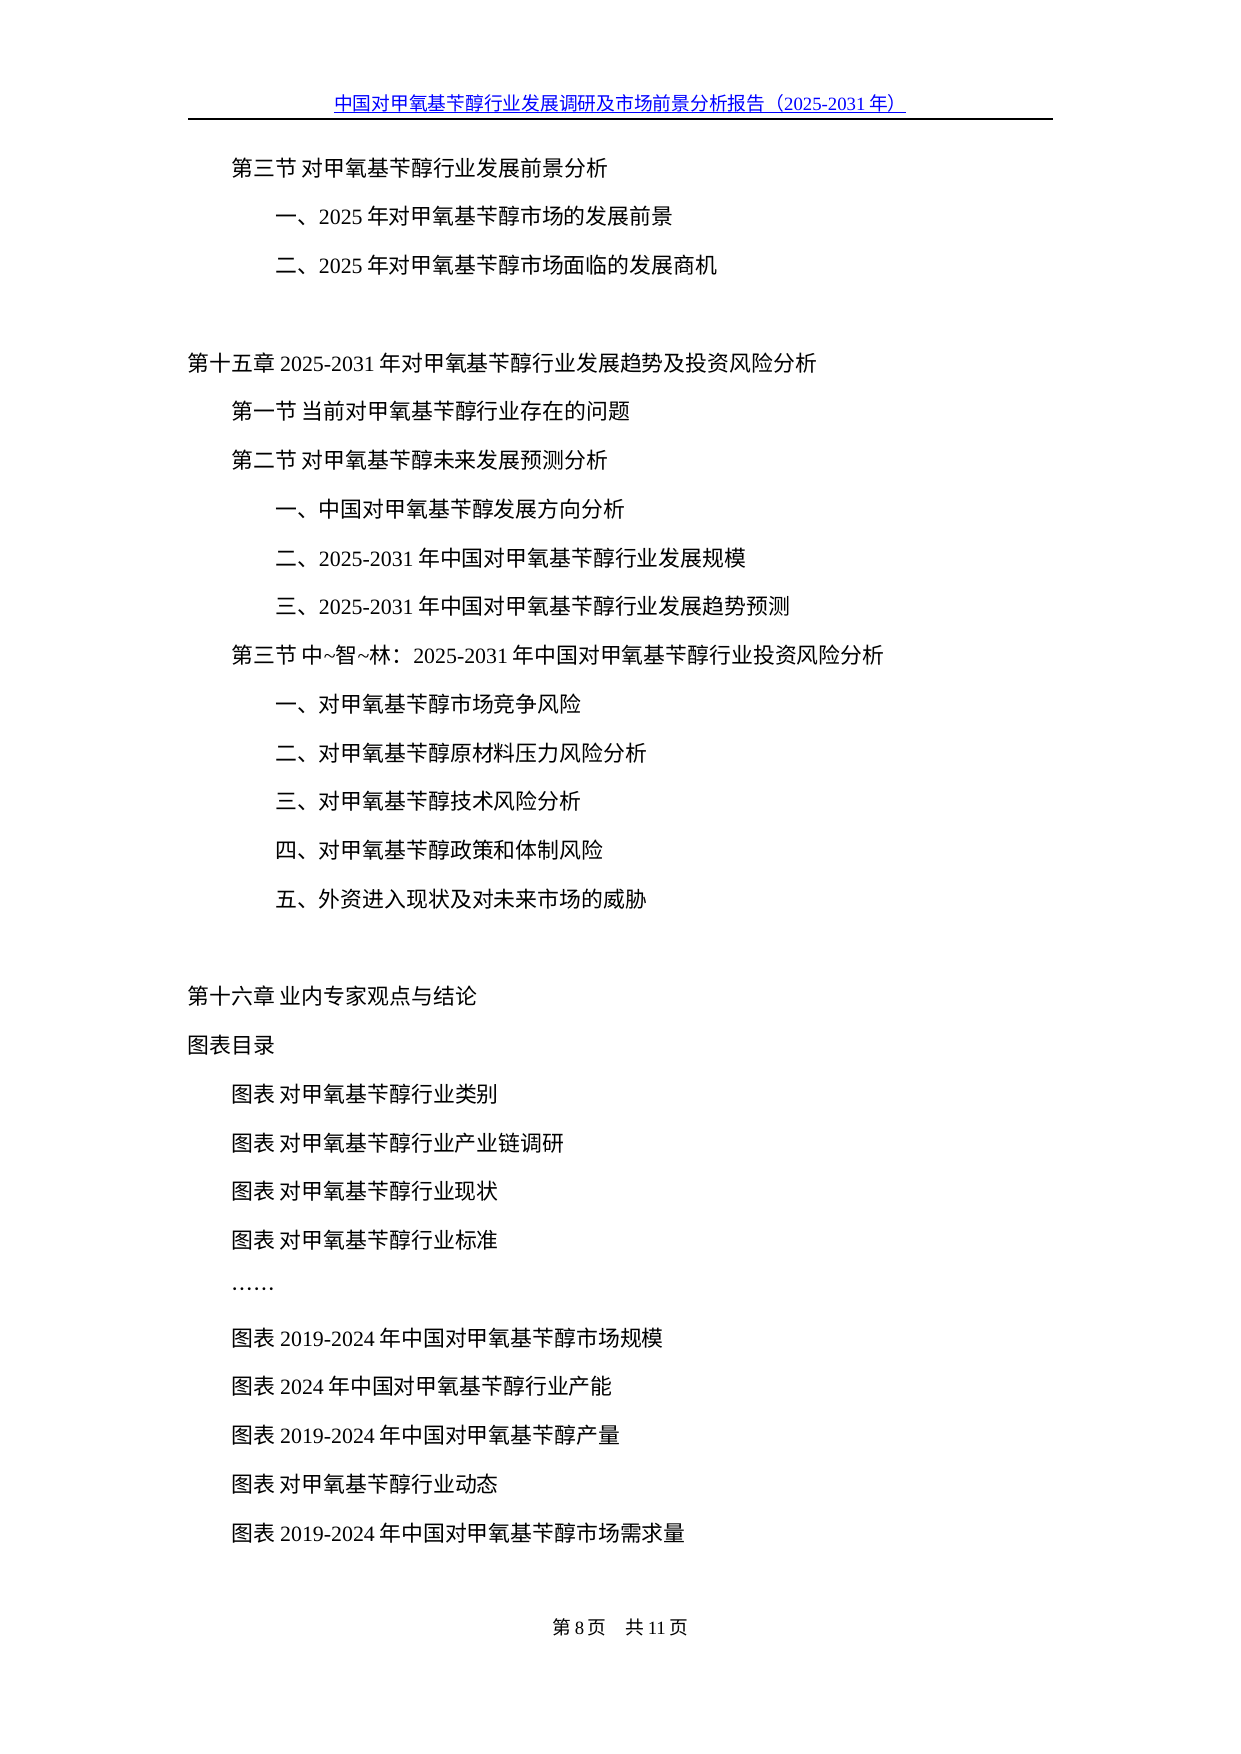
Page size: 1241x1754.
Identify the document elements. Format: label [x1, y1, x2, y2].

text [187, 150, 1053, 1548]
